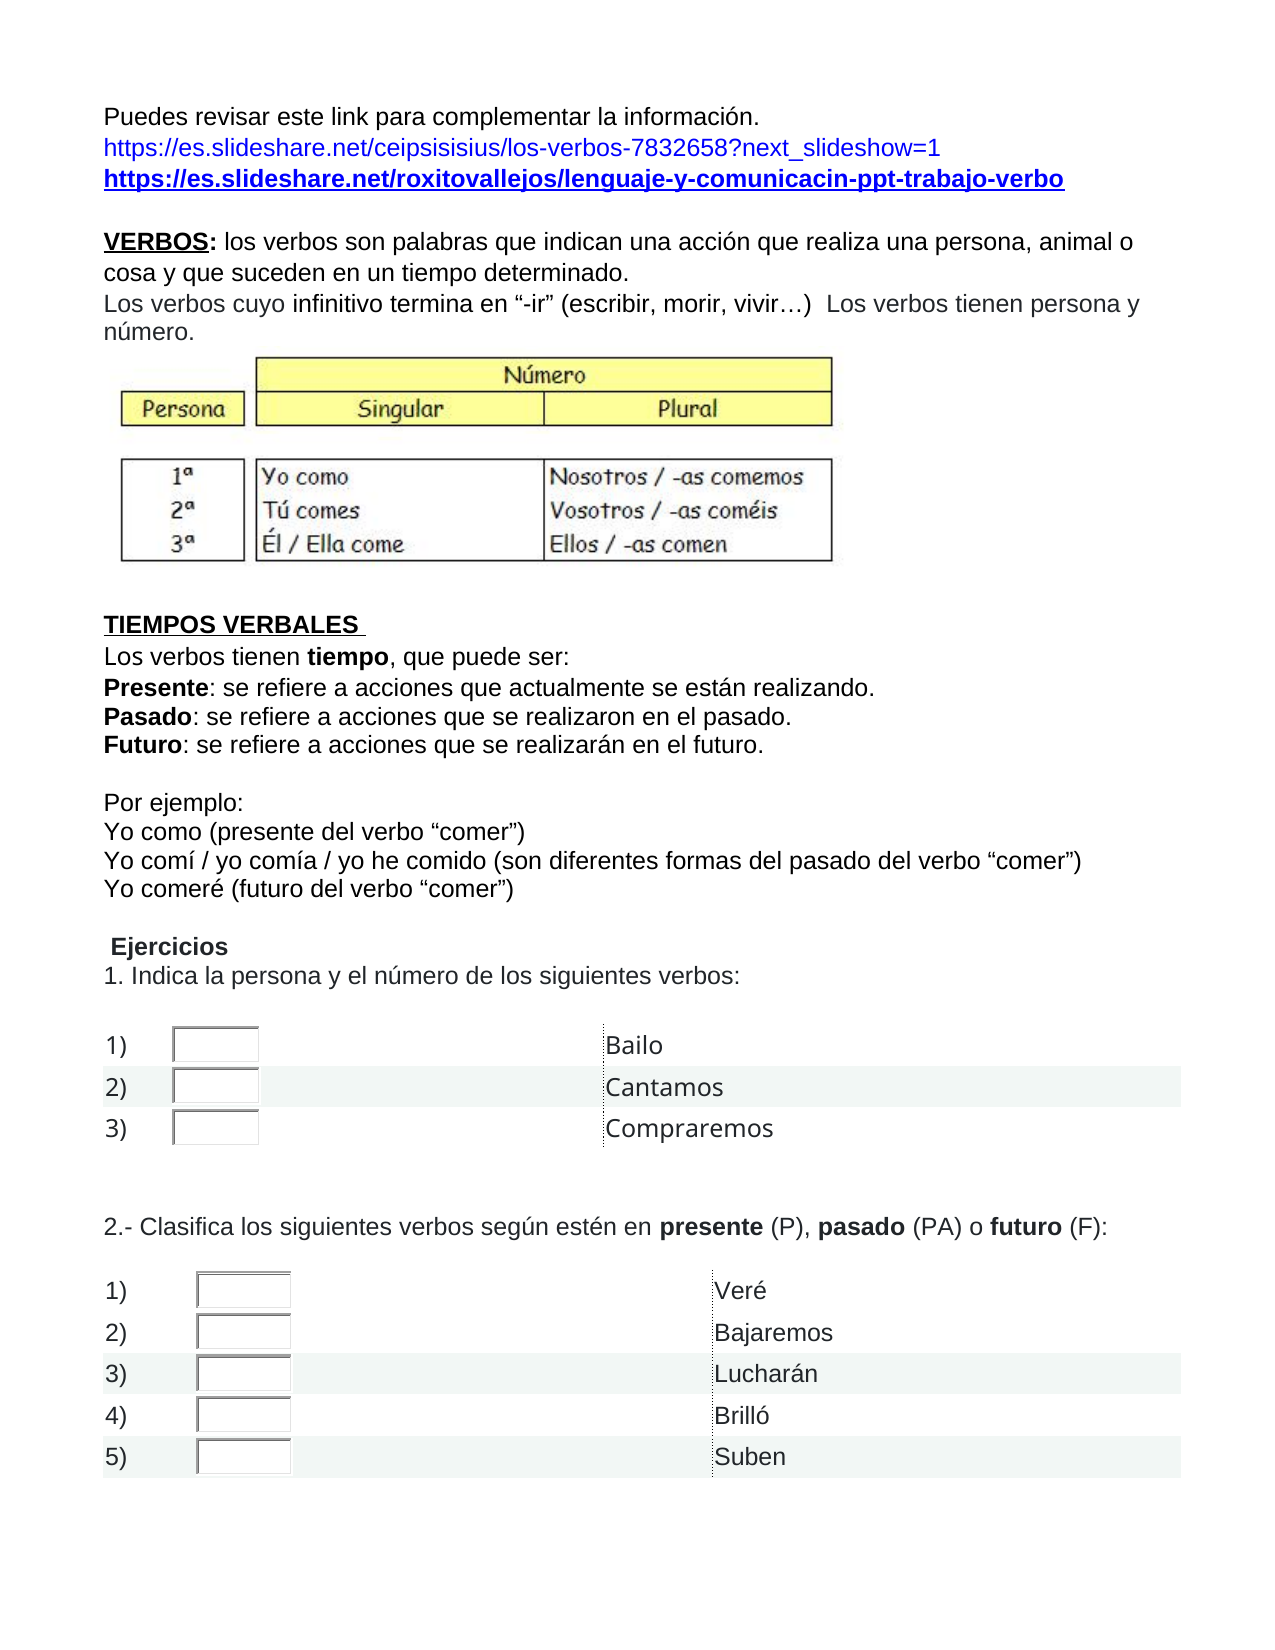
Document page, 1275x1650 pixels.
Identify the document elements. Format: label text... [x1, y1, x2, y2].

table_cell [194, 1311, 712, 1353]
table_cell 5) [103, 1436, 194, 1478]
table_cell [194, 1395, 712, 1436]
table_cell Brilló [713, 1395, 1181, 1436]
table_cell 2) [103, 1066, 170, 1107]
text 2.- Clasifica los siguientes verbos según estén en presente (P), pasado (PA) o futuro (F): [103, 1212, 1167, 1241]
table_header Veré [713, 1270, 1181, 1311]
table_cell [194, 1436, 712, 1478]
table_header Bailo [604, 1024, 1181, 1066]
table_cell 2) [103, 1311, 194, 1353]
text Los verbos tienen tiempo, que puede ser: [103, 639, 1167, 673]
table_cell Suben [713, 1436, 1181, 1478]
table_header 1) [103, 1270, 194, 1311]
table_cell 3) [103, 1353, 194, 1394]
text Los verbos cuyo infinitivo termina en “-ir” (escribir, morir, vivir…) Los verbos tienen persona y número. [103, 288, 1167, 346]
text VERBOS: los verbos son palabras que indican una acción que realiza una persona, animal o cosa y que suceden en un tiempo determinado. [103, 226, 1167, 286]
table_cell 4) [103, 1395, 194, 1436]
table_cell Lucharán [713, 1353, 1181, 1394]
text https://es.slideshare.net/roxitovallejos/lenguaje-y-comunicacin-ppt-trabajo-verbo [103, 164, 1167, 193]
text Yo como (presente del verbo “comer”) Yo comí / yo comía / yo he comido (son diferentes formas del pasado del verbo “comer”) Yo comeré (futuro del verbo “comer”) [103, 817, 1167, 903]
table_cell [170, 1066, 603, 1107]
text Ejercicios [103, 932, 1167, 961]
table_header [170, 1024, 603, 1066]
text https://es.slideshare.net/ceipsisisius/los-verbos-7832658?next_slideshow=1 [103, 133, 1167, 162]
text 1. Indica la persona y el número de los siguientes verbos: [103, 961, 1167, 990]
table_header [194, 1270, 712, 1311]
table_cell [170, 1107, 603, 1149]
table_cell Compraremos [604, 1107, 1181, 1149]
picture [109, 346, 845, 574]
text Por ejemplo: [103, 788, 1167, 817]
text Puedes revisar este link para complementar la información. [103, 102, 1167, 131]
table_cell Bajaremos [713, 1311, 1181, 1353]
table_cell 3) [103, 1107, 170, 1149]
table_cell Cantamos [604, 1066, 1181, 1107]
text Presente: se refiere a acciones que actualmente se están realizando. Pasado: se refiere a acciones que se realizaron en el pasado. Futuro: se refiere a acciones que se realizarán en el futuro. [103, 673, 1167, 759]
table_header 1) [103, 1024, 170, 1066]
table_cell [194, 1353, 712, 1394]
text TIEMPOS VERBALES [103, 610, 1167, 639]
